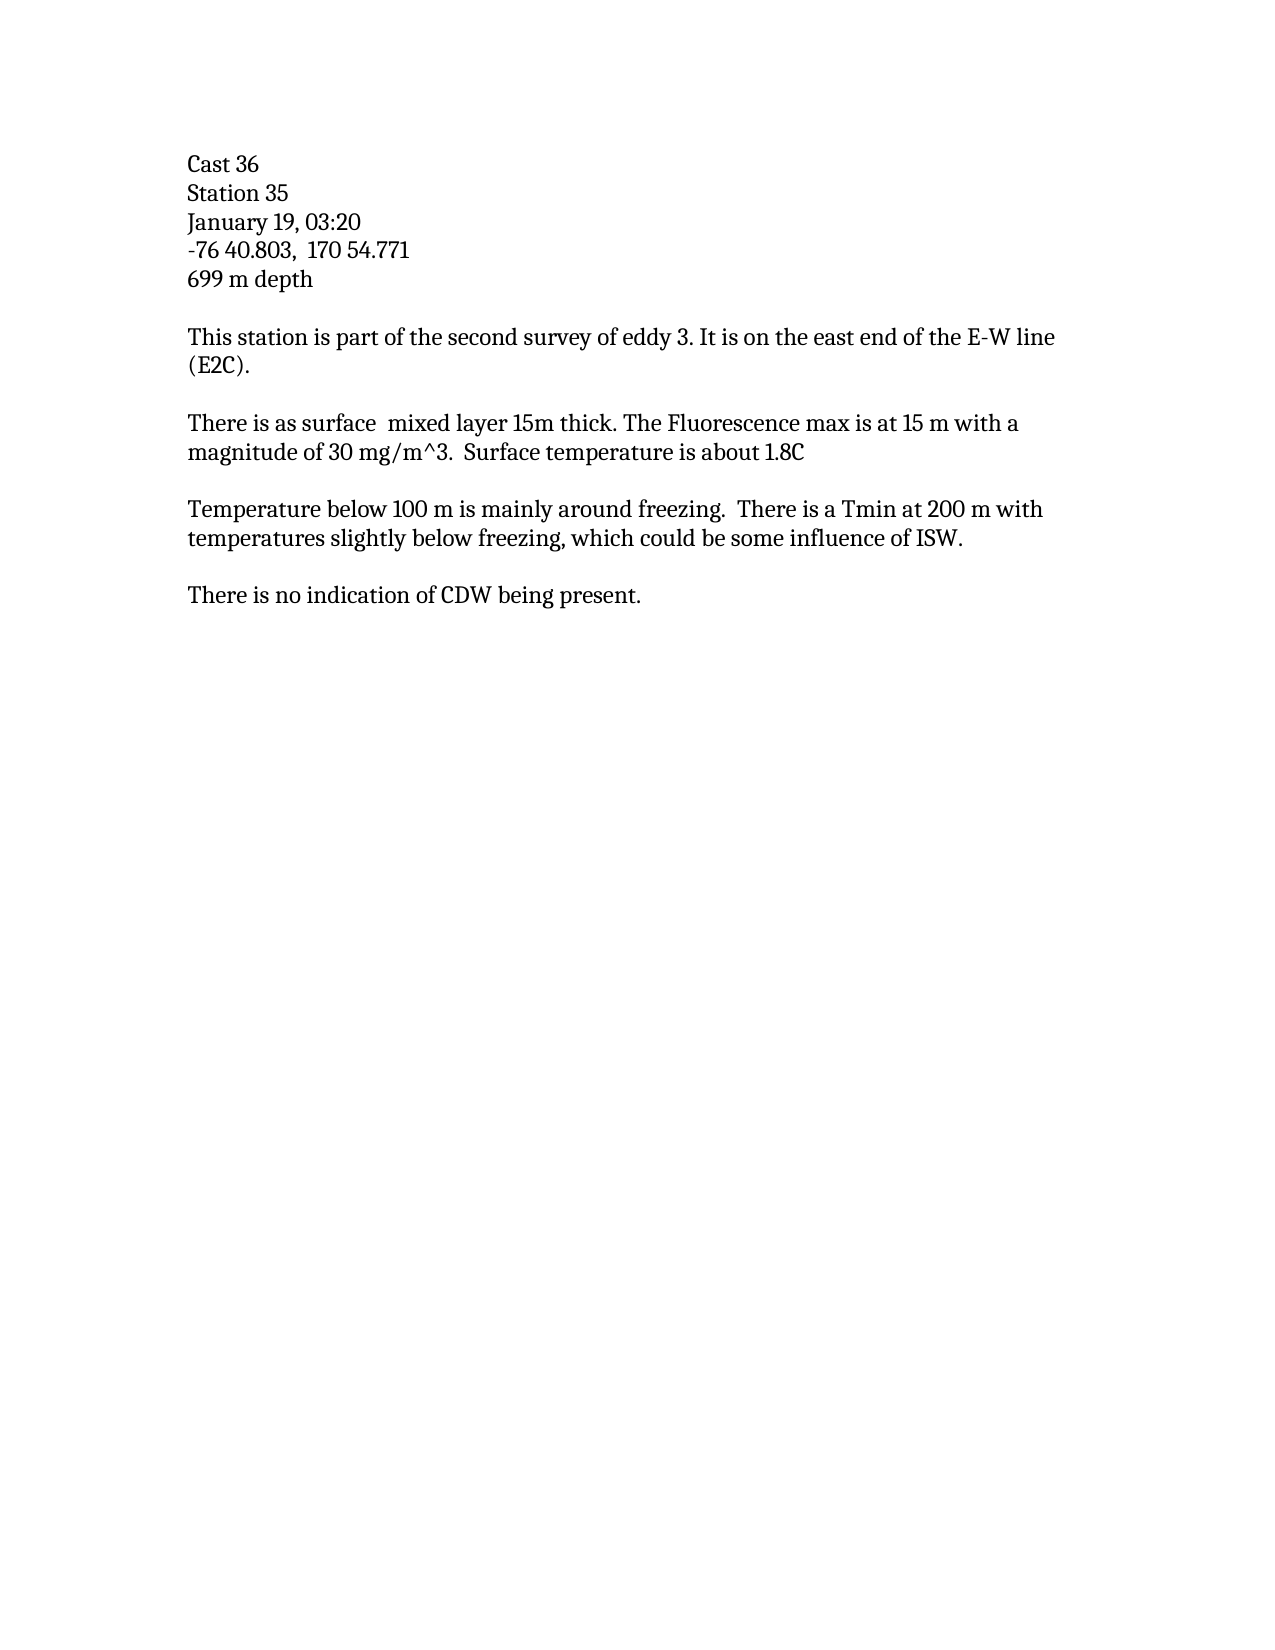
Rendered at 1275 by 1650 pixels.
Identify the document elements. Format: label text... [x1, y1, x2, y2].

text There is as surface mixed layer 15m thick. The Fluorescence max is at 15 m with a magnitude of 30 mg/m^3. Surface temperature is about 1.8C [187, 409, 1087, 466]
text January 19, 03:20 [187, 207, 1087, 236]
text 699 m depth [187, 265, 1087, 294]
text Temperature below 100 m is mainly around freezing. There is a Tmin at 200 m with temperatures slightly below freezing, which could be some influence of ISW. [187, 495, 1087, 552]
text Cast 36 [187, 150, 1087, 179]
text -76 40.803, 170 54.771 [187, 236, 1087, 265]
text This station is part of the second survey of eddy 3. It is on the east end of the E-W line (E2C). [187, 322, 1087, 380]
text There is no indication of CDW being present. [187, 581, 1087, 610]
text Station 35 [187, 179, 1087, 207]
